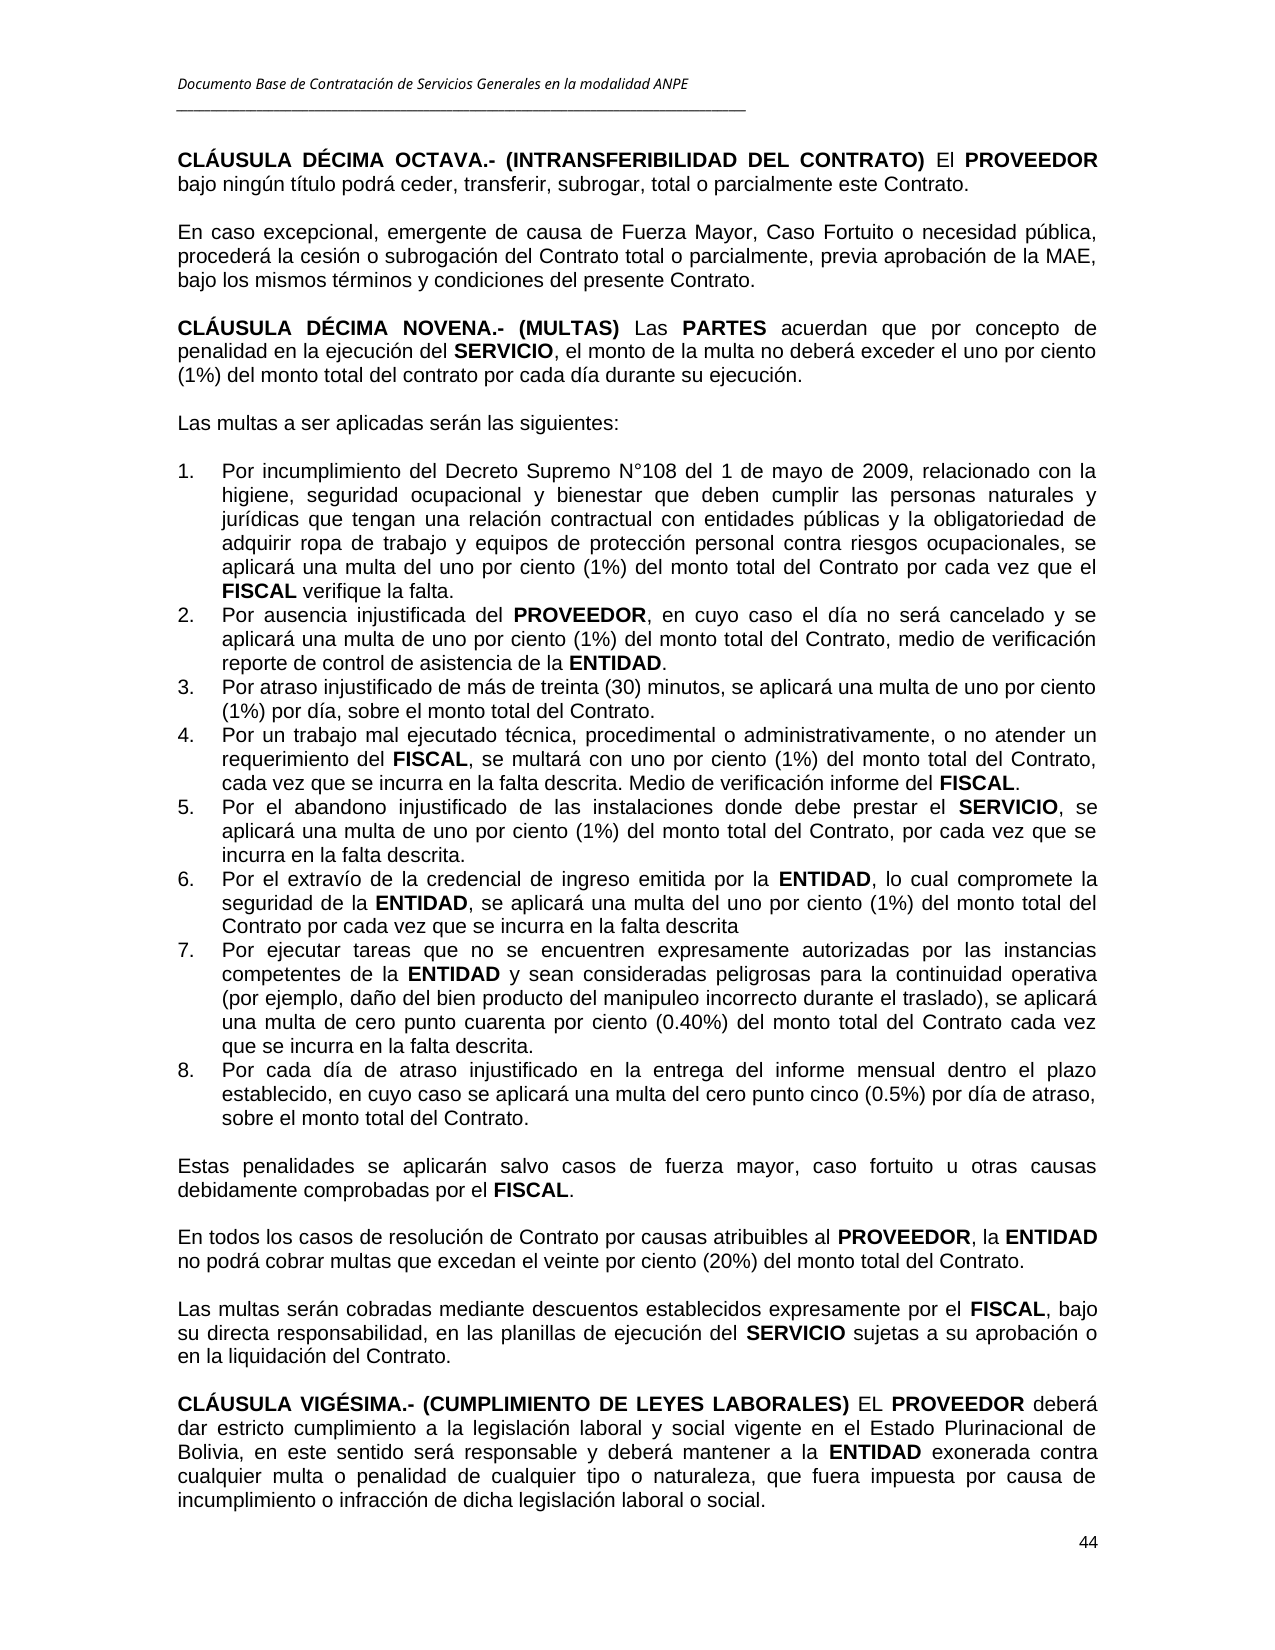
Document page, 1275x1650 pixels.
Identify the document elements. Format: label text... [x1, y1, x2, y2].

list Por el abandono injustificado de las instalaciones donde debe prestar el SERVICIO, se aplicará una multa de uno por ciento (1%) del monto total del Contrato, por cada vez que se incurra en la falta descrita. [177, 794, 1098, 866]
text Estas penalidades se aplicarán salvo casos de fuerza mayor, caso fortuito u otras causas debidamente comprobadas por el FISCAL. [177, 1154, 1098, 1202]
list Por ejecutar tareas que no se encuentren expresamente autorizadas por las instancias competentes de la ENTIDAD y sean consideradas peligrosas para la continuidad operativa (por ejemplo, daño del bien producto del manipuleo incorrecto durante el traslado), se aplicará una multa de cero punto cuarenta por ciento (0.40%) del monto total del Contrato cada vez que se incurra en la falta descrita. [177, 938, 1098, 1058]
list Por el extravío de la credencial de ingreso emitida por la ENTIDAD, lo cual compromete la seguridad de la ENTIDAD, se aplicará una multa del uno por ciento (1%) del monto total del Contrato por cada vez que se incurra en la falta descrita [177, 866, 1098, 938]
text CLÁUSULA VIGÉSIMA.- (CUMPLIMIENTO DE LEYES LABORALES) EL PROVEEDOR deberá dar estricto cumplimiento a la legislación laboral y social vigente en el Estado Plurinacional de Bolivia, en este sentido será responsable y deberá mantener a la ENTIDAD exonerada contra cualquier multa o penalidad de cualquier tipo o naturaleza, que fuera impuesta por causa de incumplimiento o infracción de dicha legislación laboral o social. [177, 1392, 1098, 1512]
text En todos los casos de resolución de Contrato por causas atribuibles al PROVEEDOR, la ENTIDAD no podrá cobrar multas que excedan el veinte por ciento (20%) del monto total del Contrato. [177, 1224, 1098, 1272]
text CLÁUSULA DÉCIMA NOVENA.- (MULTAS) Las PARTES acuerdan que por concepto de penalidad en la ejecución del SERVICIO, el monto de la multa no deberá exceder el uno por ciento (1%) del monto total del contrato por cada día durante su ejecución. [177, 315, 1098, 387]
list Por ausencia injustificada del PROVEEDOR, en cuyo caso el día no será cancelado y se aplicará una multa de uno por ciento (1%) del monto total del Contrato, medio de verificación reporte de control de asistencia de la ENTIDAD. [177, 603, 1098, 675]
list Por atraso injustificado de más de treinta (30) minutos, se aplicará una multa de uno por ciento (1%) por día, sobre el monto total del Contrato. [177, 675, 1098, 723]
list Por incumplimiento del Decreto Supremo N°108 del 1 de mayo de 2009, relacionado con la higiene, seguridad ocupacional y bienestar que deben cumplir las personas naturales y jurídicas que tengan una relación contractual con entidades públicas y la obligatoriedad de adquirir ropa de trabajo y equipos de protección personal contra riesgos ocupacionales, se aplicará una multa del uno por ciento (1%) del monto total del Contrato por cada vez que el FISCAL verifique la falta. [177, 459, 1098, 603]
text Las multas a ser aplicadas serán las siguientes: [177, 411, 1098, 435]
text En caso excepcional, emergente de causa de Fuerza Mayor, Caso Fortuito o necesidad pública, procederá la cesión o subrogación del Contrato total o parcialmente, previa aprobación de la MAE, bajo los mismos términos y condiciones del presente Contrato. [177, 219, 1098, 291]
text CLÁUSULA DÉCIMA OCTAVA.- (INTRANSFERIBILIDAD DEL CONTRATO) El PROVEEDOR bajo ningún título podrá ceder, transferir, subrogar, total o parcialmente este Contrato. [177, 148, 1098, 196]
list Por cada día de atraso injustificado en la entrega del informe mensual dentro el plazo establecido, en cuyo caso se aplicará una multa del cero punto cinco (0.5%) por día de atraso, sobre el monto total del Contrato. [177, 1058, 1098, 1130]
text Las multas serán cobradas mediante descuentos establecidos expresamente por el FISCAL, bajo su directa responsabilidad, en las planillas de ejecución del SERVICIO sujetas a su aprobación o en la liquidación del Contrato. [177, 1296, 1098, 1368]
list Por un trabajo mal ejecutado técnica, procedimental o administrativamente, o no atender un requerimiento del FISCAL, se multará con uno por ciento (1%) del monto total del Contrato, cada vez que se incurra en la falta descrita. Medio de verificación informe del FISCAL. [177, 723, 1098, 794]
